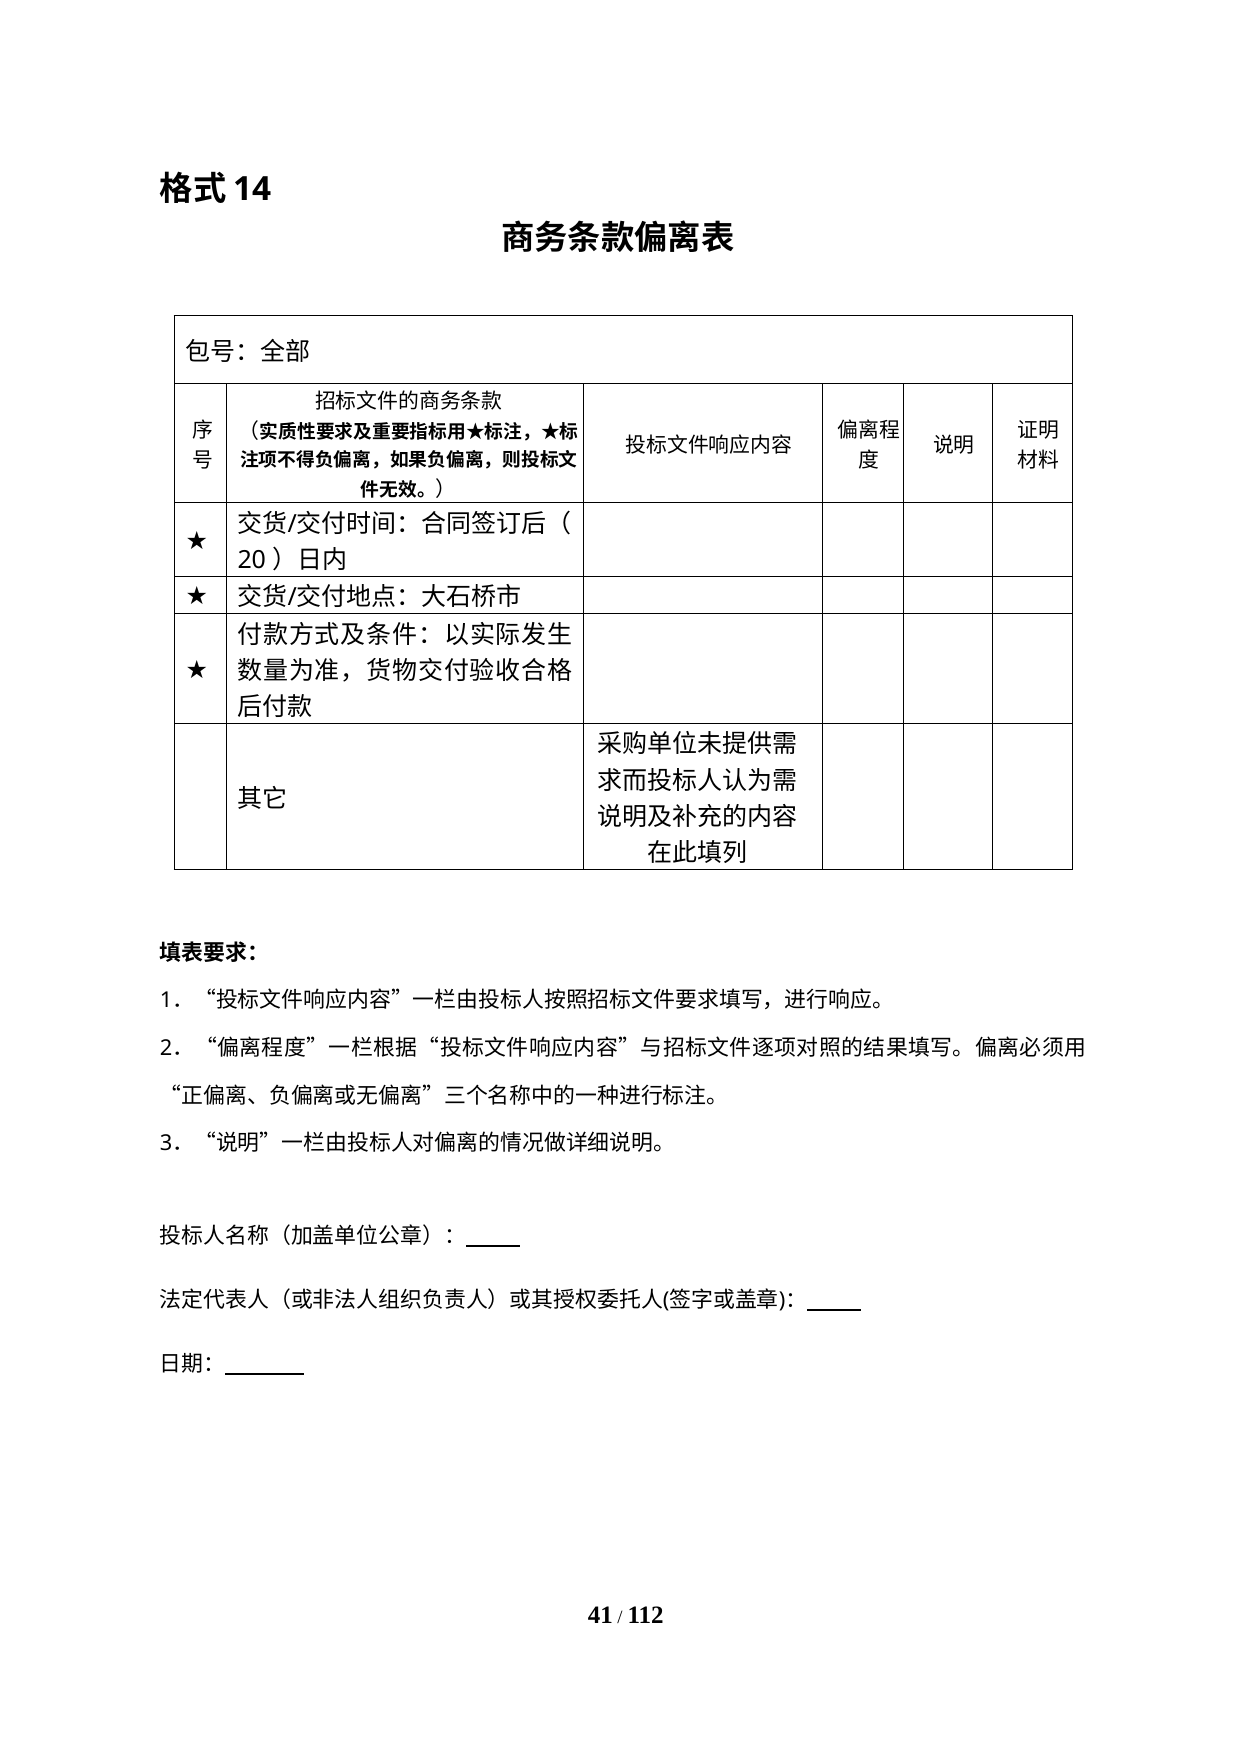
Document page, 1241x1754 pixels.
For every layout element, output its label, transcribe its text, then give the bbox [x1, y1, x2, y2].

text 1．“投标文件响应内容”一栏由投标人按照招标文件要求填写，进行响应。 [159, 982, 1087, 1014]
subtitle 格式14 [159, 162, 1087, 210]
text 商务条款偏离表 [159, 210, 1076, 259]
text 填表要求： [159, 935, 1076, 967]
text 3．“说明”一栏由投标人对偏离的情况做详细说明。 [159, 1125, 1087, 1157]
text 2．“偏离程度”一栏根据“投标文件响应内容”与招标文件逐项对照的结果填写。偏离必须用 “正偏离、负偏离或无偏离”三个名称中的一种进行标注。 [159, 1030, 1087, 1109]
text 法定代表人（或非法人组织负责人）或其授权委托人(签字或盖章)： [159, 1282, 1087, 1314]
text 日期： [159, 1346, 1087, 1378]
text 投标人名称（加盖单位公章）： [159, 1217, 1087, 1250]
